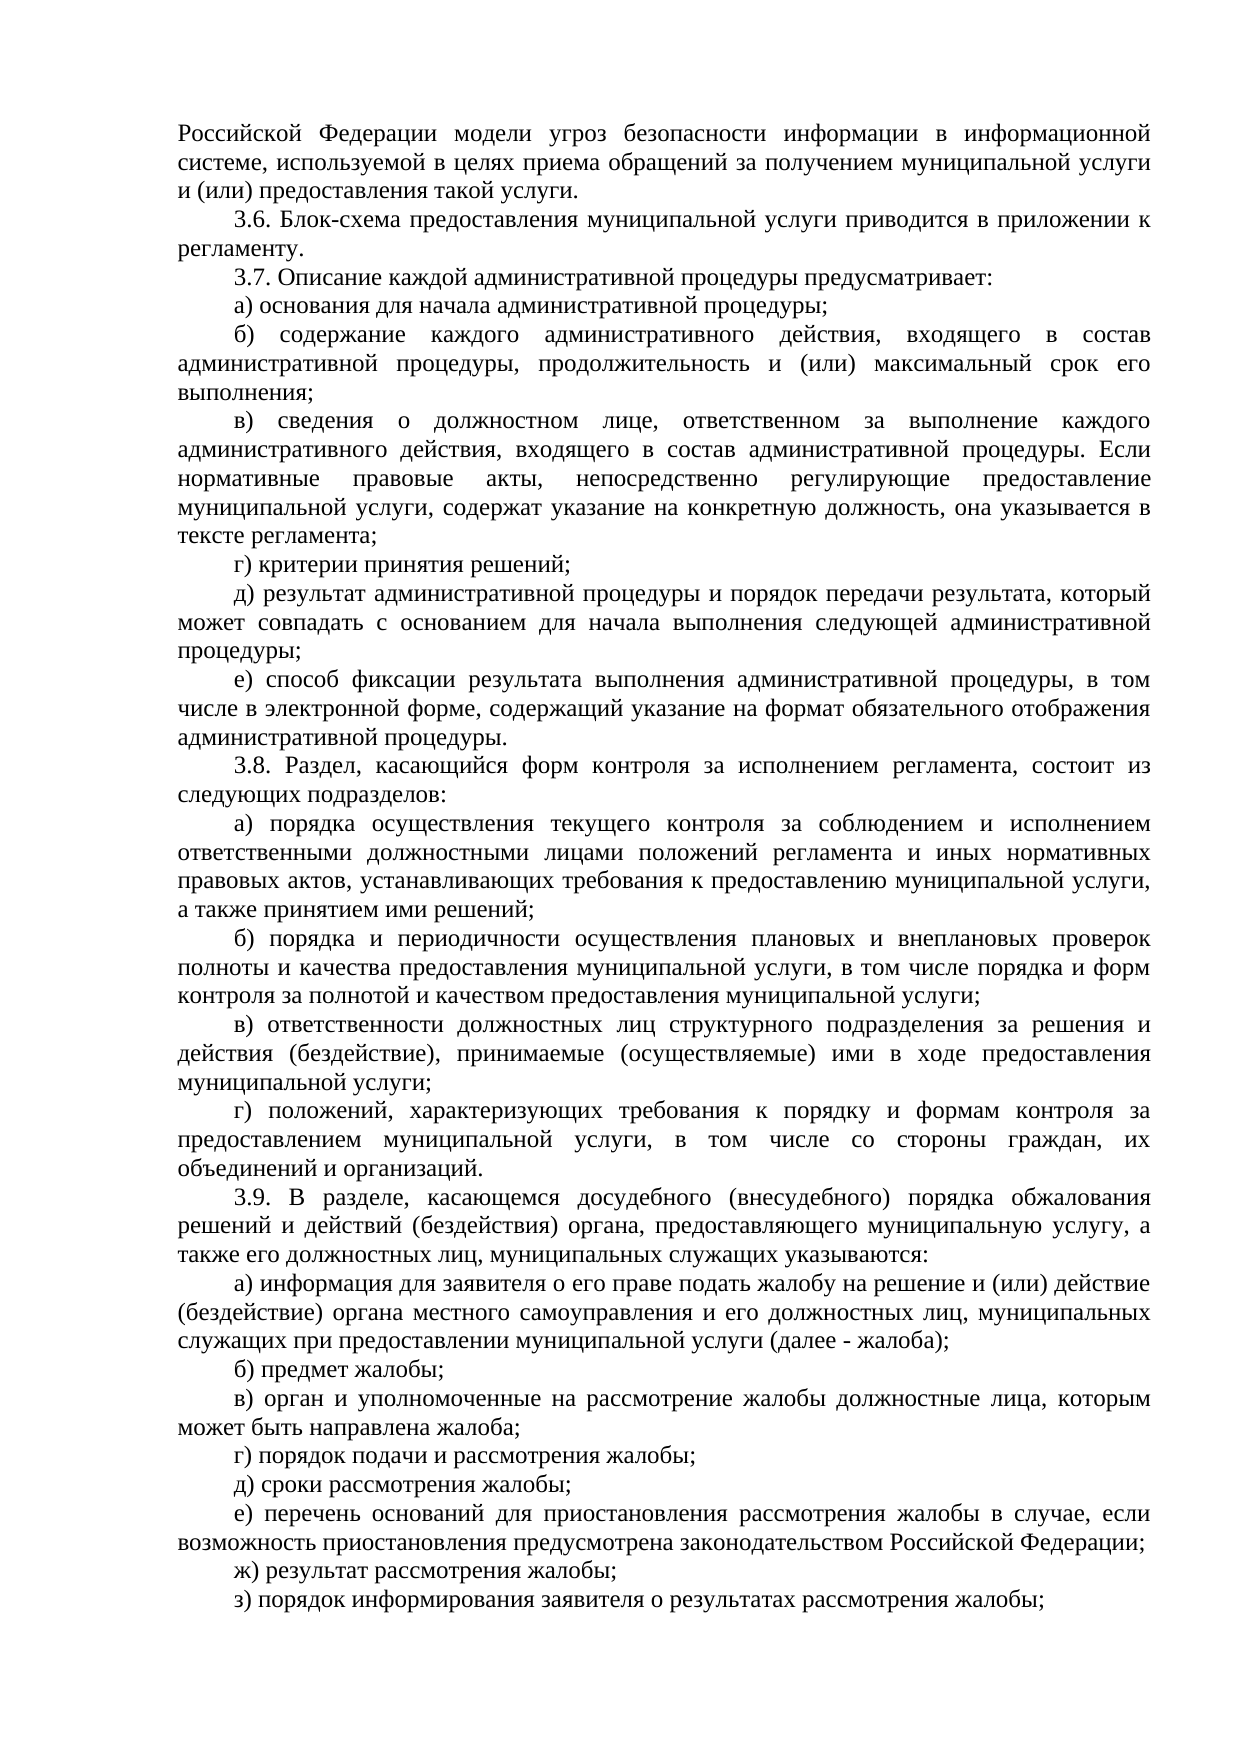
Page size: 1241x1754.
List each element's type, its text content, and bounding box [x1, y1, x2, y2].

text е) перечень оснований для приостановления рассмотрения жалобы в случае, если возможность приостановления предусмотрена законодательством Российской Федерации; [177, 1498, 1152, 1556]
text е) способ фиксации результата выполнения административной процедуры, в том числе в электронной форме, содержащий указание на формат обязательного отображения административной процедуры. [177, 664, 1152, 751]
text г) критерии принятия решений; [177, 549, 1152, 578]
text 3.6. Блок-схема предоставления муниципальной услуги приводится в приложении к регламенту. [177, 204, 1152, 262]
text д) результат административной процедуры и порядок передачи результата, который может совпадать с основанием для начала выполнения следующей административной процедуры; [177, 578, 1152, 664]
text 3.8. Раздел, касающийся форм контроля за исполнением регламента, состоит из следующих подразделов: [177, 751, 1152, 808]
text г) порядок подачи и рассмотрения жалобы; [177, 1441, 1152, 1469]
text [177, 118, 1152, 204]
text а) порядка осуществления текущего контроля за соблюдением и исполнением ответственными должностными лицами положений регламента и иных нормативных правовых актов, устанавливающих требования к предоставлению муниципальной услуги, а также принятием ими решений; [177, 808, 1152, 923]
text а) основания для начала административной процедуры; [177, 291, 1152, 319]
text ж) результат рассмотрения жалобы; [177, 1556, 1152, 1584]
text б) предмет жалобы; [177, 1354, 1152, 1383]
text 3.9. В разделе, касающемся досудебного (внесудебного) порядка обжалования решений и действий (бездействия) органа, предоставляющего муниципальную услугу, а также его должностных лиц, муниципальных служащих указываются: [177, 1182, 1152, 1268]
text з) порядок информирования заявителя о результатах рассмотрения жалобы; [177, 1584, 1152, 1613]
text в) сведения о должностном лице, ответственном за выполнение каждого административного действия, входящего в состав административной процедуры. Если нормативные правовые акты, непосредственно регулирующие предоставление муниципальной услуги, содержат указание на конкретную должность, она указывается в тексте регламента; [177, 406, 1152, 549]
text д) сроки рассмотрения жалобы; [177, 1469, 1152, 1498]
text 3.7. Описание каждой административной процедуры предусматривает: [177, 262, 1152, 291]
text в) ответственности должностных лиц структурного подразделения за решения и действия (бездействие), принимаемые (осуществляемые) ими в ходе предоставления муниципальной услуги; [177, 1009, 1152, 1096]
text г) положений, характеризующих требования к порядку и формам контроля за предоставлением муниципальной услуги, в том числе со стороны граждан, их объединений и организаций. [177, 1096, 1152, 1182]
text б) порядка и периодичности осуществления плановых и внеплановых проверок полноты и качества предоставления муниципальной услуги, в том числе порядка и форм контроля за полнотой и качеством предоставления муниципальной услуги; [177, 923, 1152, 1009]
text б) содержание каждого административного действия, входящего в состав административной процедуры, продолжительность и (или) максимальный срок его выполнения; [177, 319, 1152, 406]
text а) информация для заявителя о его праве подать жалобу на решение и (или) действие (бездействие) органа местного самоуправления и его должностных лиц, муниципальных служащих при предоставлении муниципальной услуги (далее - жалоба); [177, 1268, 1152, 1354]
text в) орган и уполномоченные на рассмотрение жалобы должностные лица, которым может быть направлена жалоба; [177, 1383, 1152, 1441]
